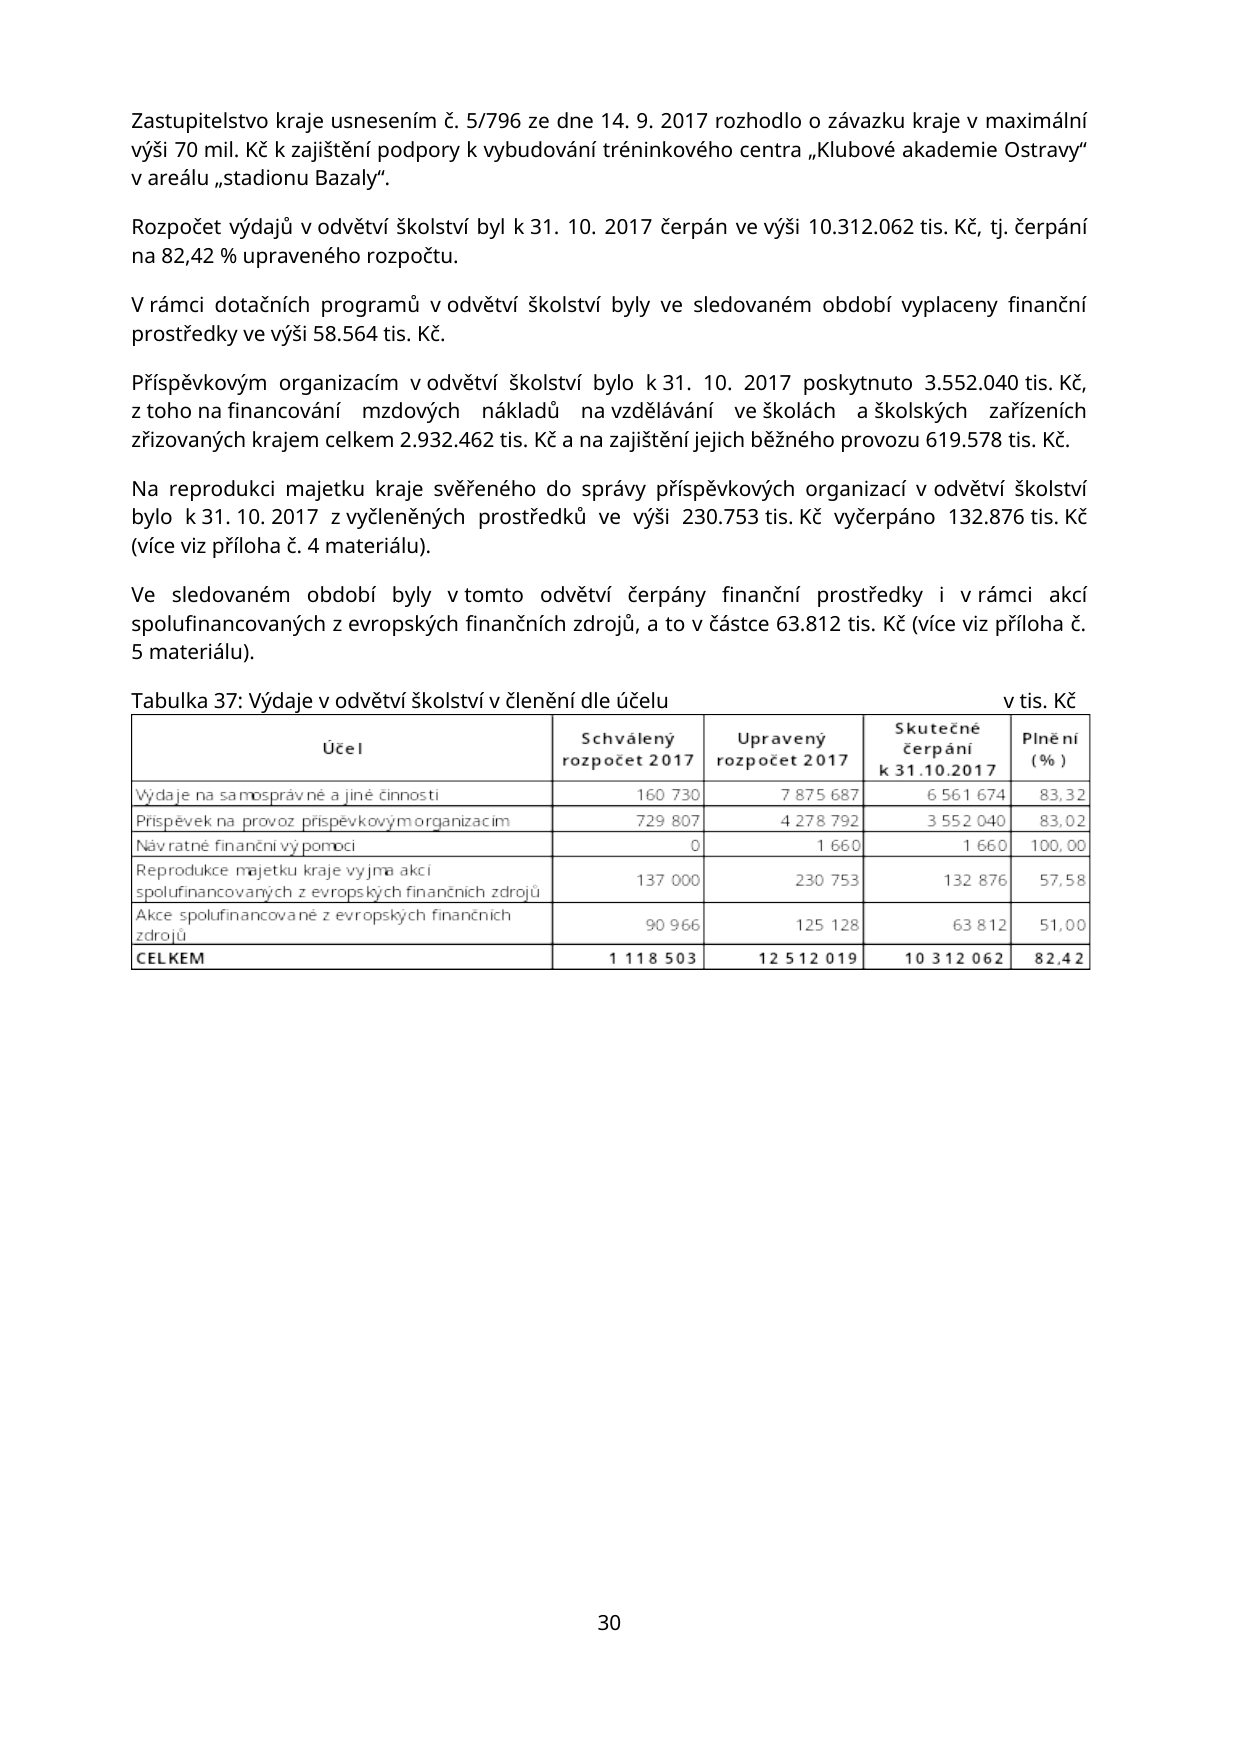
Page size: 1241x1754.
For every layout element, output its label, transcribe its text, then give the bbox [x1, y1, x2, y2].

text Ve sledovaném období byly v tomto odvětví čerpány finanční prostředky i v rámci akcí spolufinancovaných z evropských finančních zdrojů, a to v částce 63.812 tis. Kč (více viz příloha č. 5 materiálu). [131, 580, 1087, 666]
text V rámci dotačních programů v odvětví školství byly ve sledovaném období vyplaceny finanční prostředky ve výši 58.564 tis. Kč. [131, 290, 1087, 347]
text Na reprodukci majetku kraje svěřeného do správy příspěvkových organizací v odvětví školství bylo k 31. 10. 2017 z vyčleněných prostředků ve výši 230.753 tis. Kč vyčerpáno 132.876 tis. Kč (více viz příloha č. 4 materiálu). [131, 474, 1087, 559]
text Zastupitelstvo kraje usnesením č. 5/796 ze dne 14. 9. 2017 rozhodlo o závazku kraje v maximální výši 70 mil. Kč k zajištění podpory k vybudování tréninkového centra „Klubové akademie Ostravy“ v areálu „stadionu Bazaly“. [131, 106, 1087, 192]
text Příspěvkovým organizacím v odvětví školství bylo k 31. 10. 2017 poskytnuto 3.552.040 tis. Kč, z toho na financování mzdových nákladů na vzdělávání ve školách a školských zařízeních zřizovaných krajem celkem 2.932.462 tis. Kč a na zajištění jejich běžného provozu 619.578 tis. Kč. [131, 368, 1087, 453]
text Výdaje v odvětví školství v členění dle účelu v tis. Kč [131, 686, 1087, 714]
text Rozpočet výdajů v odvětví školství byl k 31. 10. 2017 čerpán ve výši 10.312.062 tis. Kč, tj. čerpání na 82,42 % upraveného rozpočtu. [131, 212, 1087, 269]
